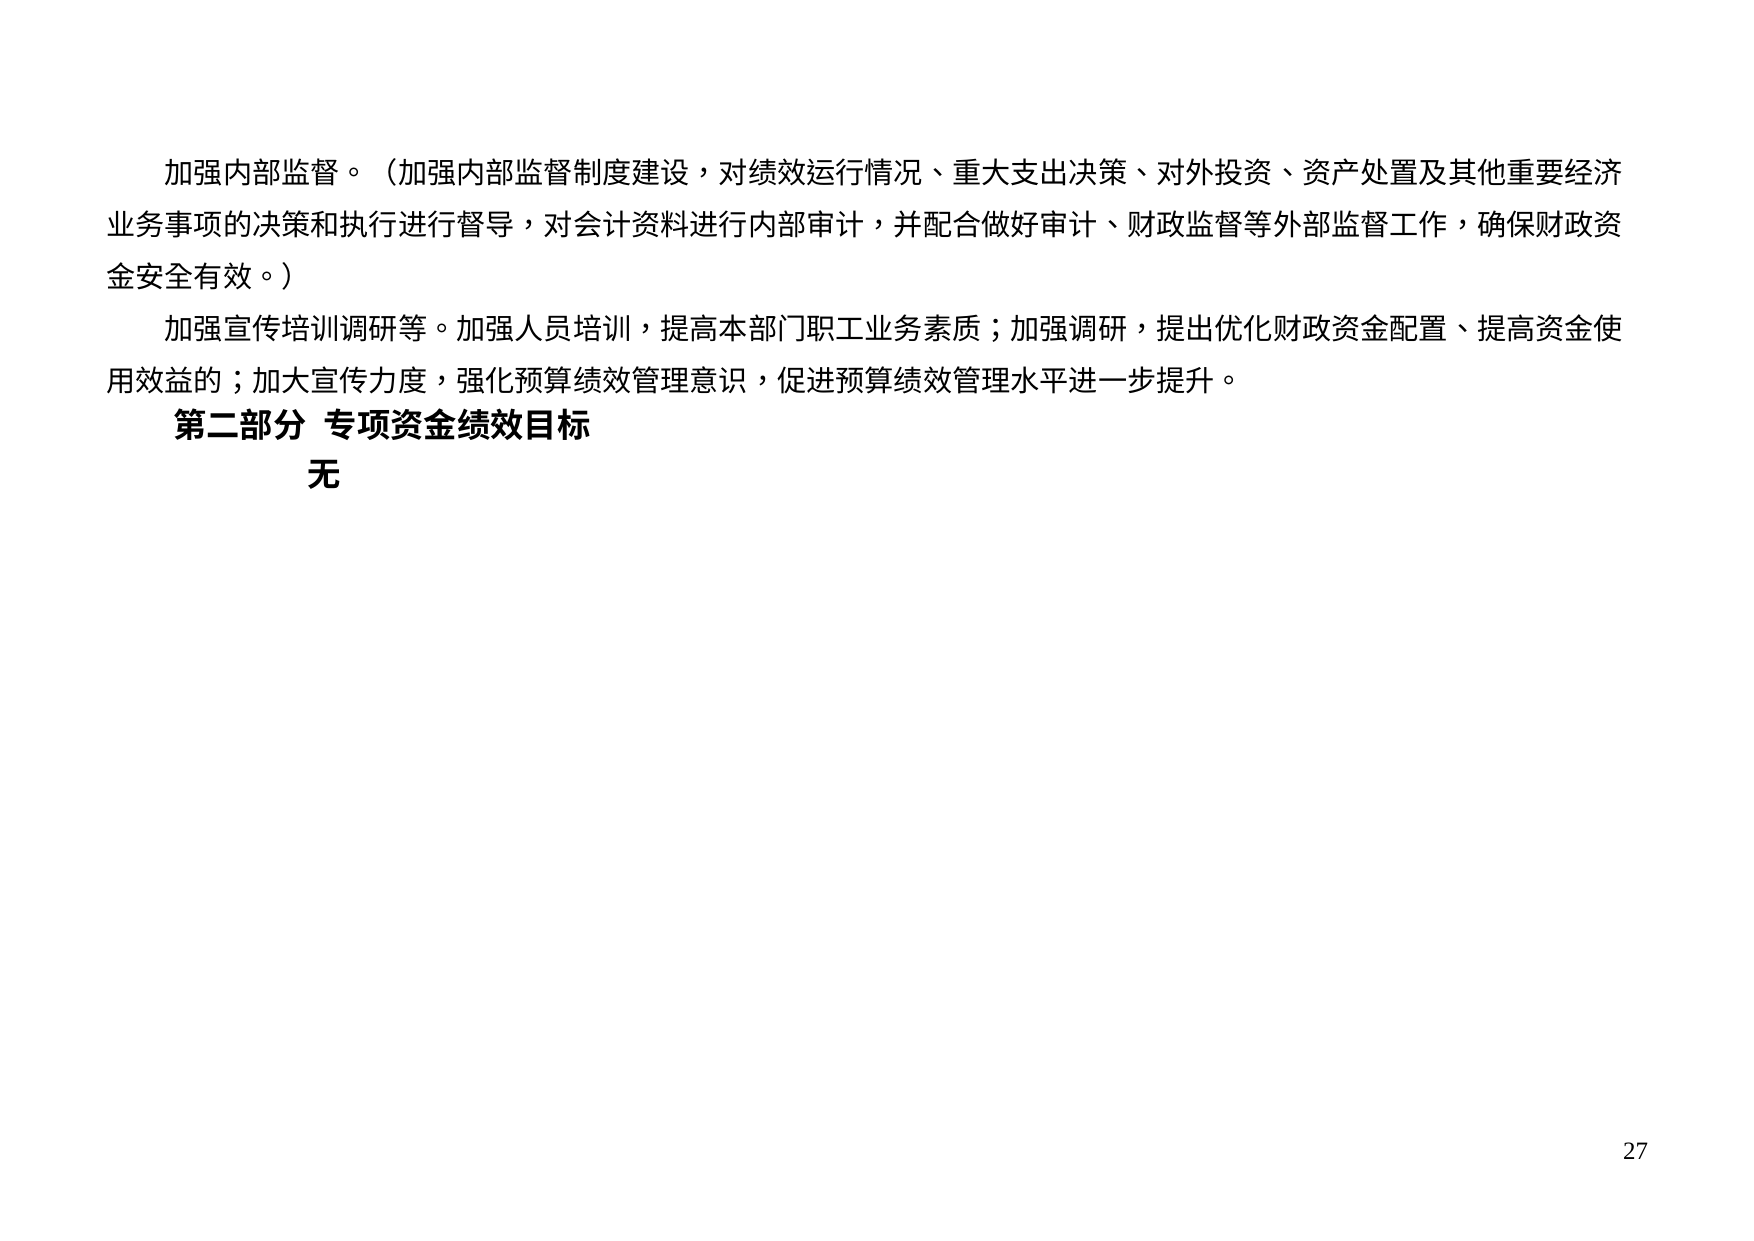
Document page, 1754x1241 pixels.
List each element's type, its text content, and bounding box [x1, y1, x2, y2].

list 无 [106, 448, 1648, 496]
text 加强宣传培训调研等。加强人员培训，提高本部门职工业务素质；加强调研，提出优化财政资金配置、提高资金使用效益的；加大宣传力度，强化预算绩效管理意识，促进预算绩效管理水平进一步提升。 [106, 298, 1648, 402]
list 专项资金绩效目标 [106, 402, 1648, 448]
text 加强内部监督。（加强内部监督制度建设，对绩效运行情况、重大支出决策、对外投资、资产处置及其他重要经济业务事项的决策和执行进行督导，对会计资料进行内部审计，并配合做好审计、财政监督等外部监督工作，确保财政资金安全有效。） [106, 142, 1648, 298]
